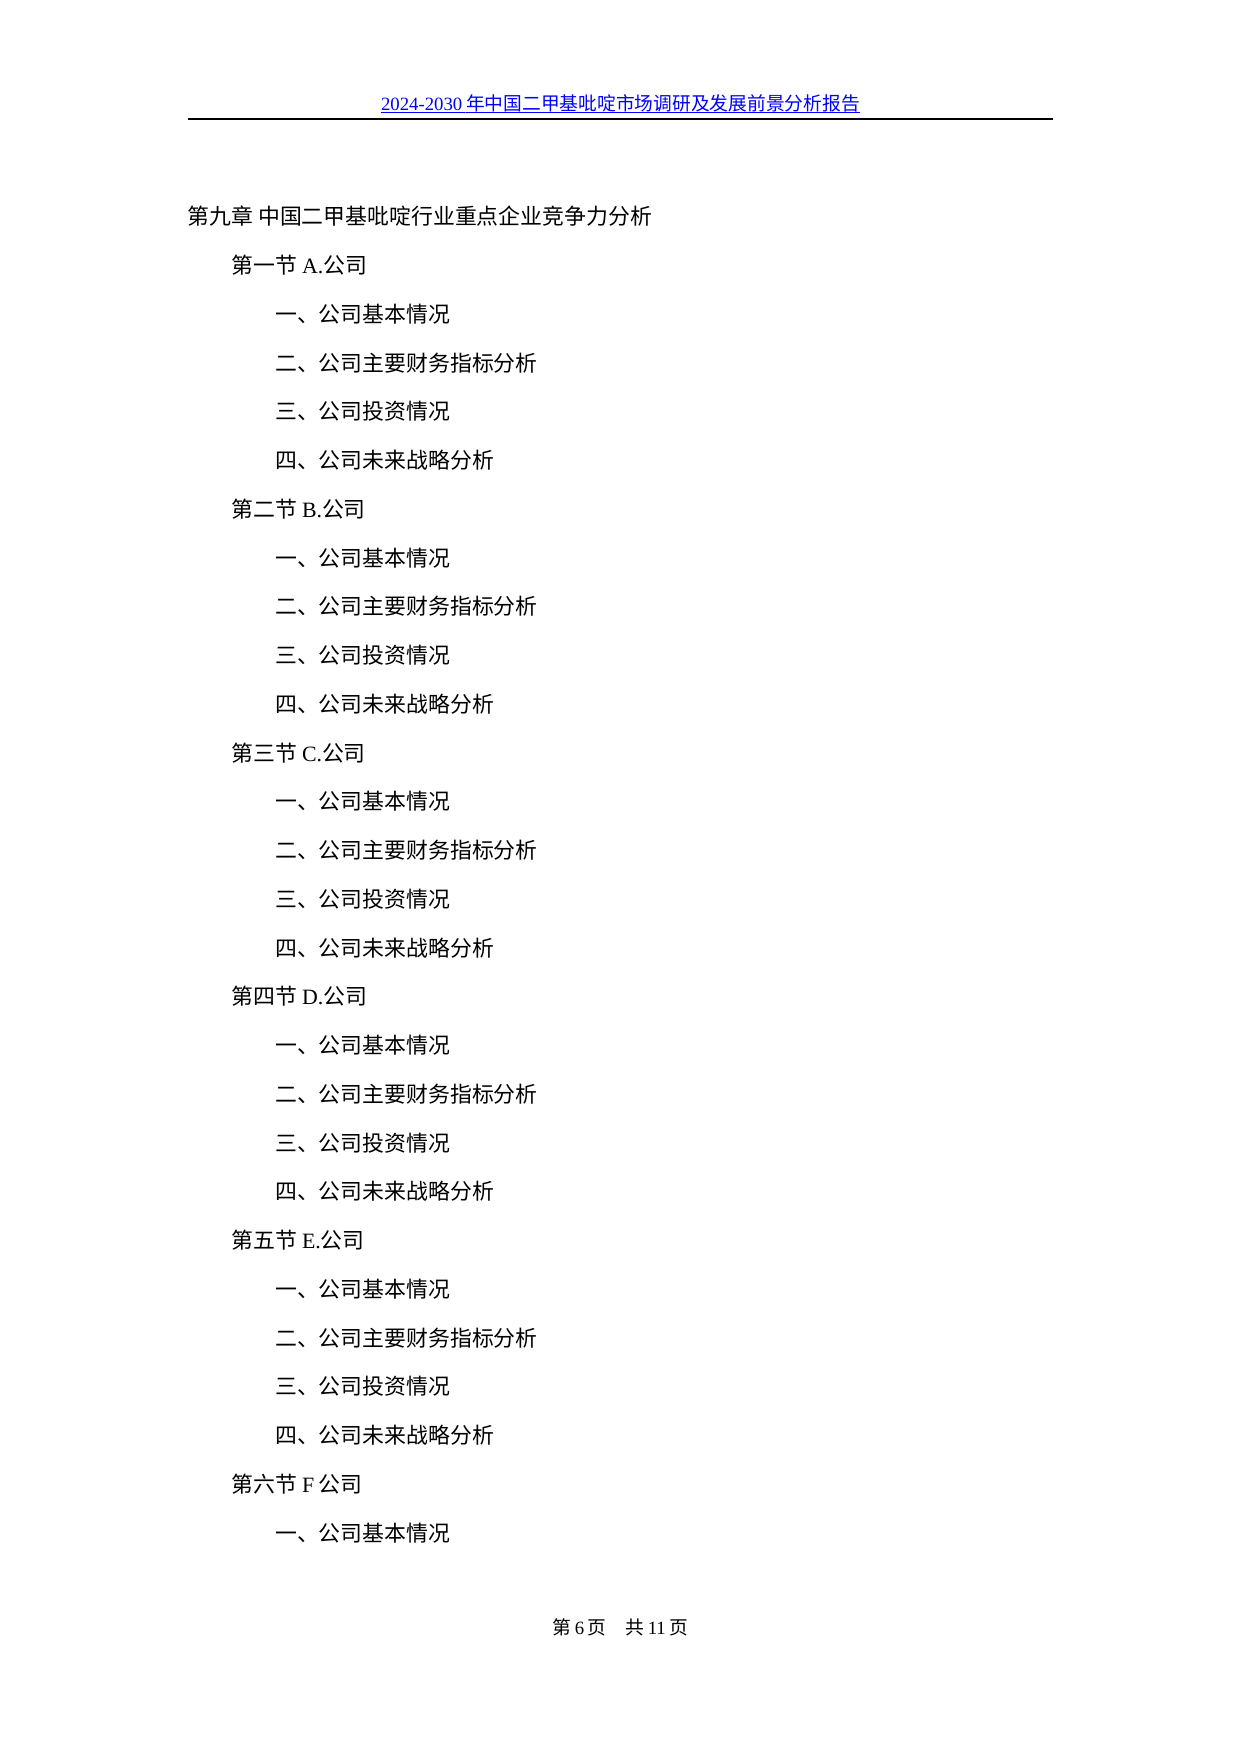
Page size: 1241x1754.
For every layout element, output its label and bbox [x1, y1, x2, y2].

text [187, 150, 1053, 1548]
